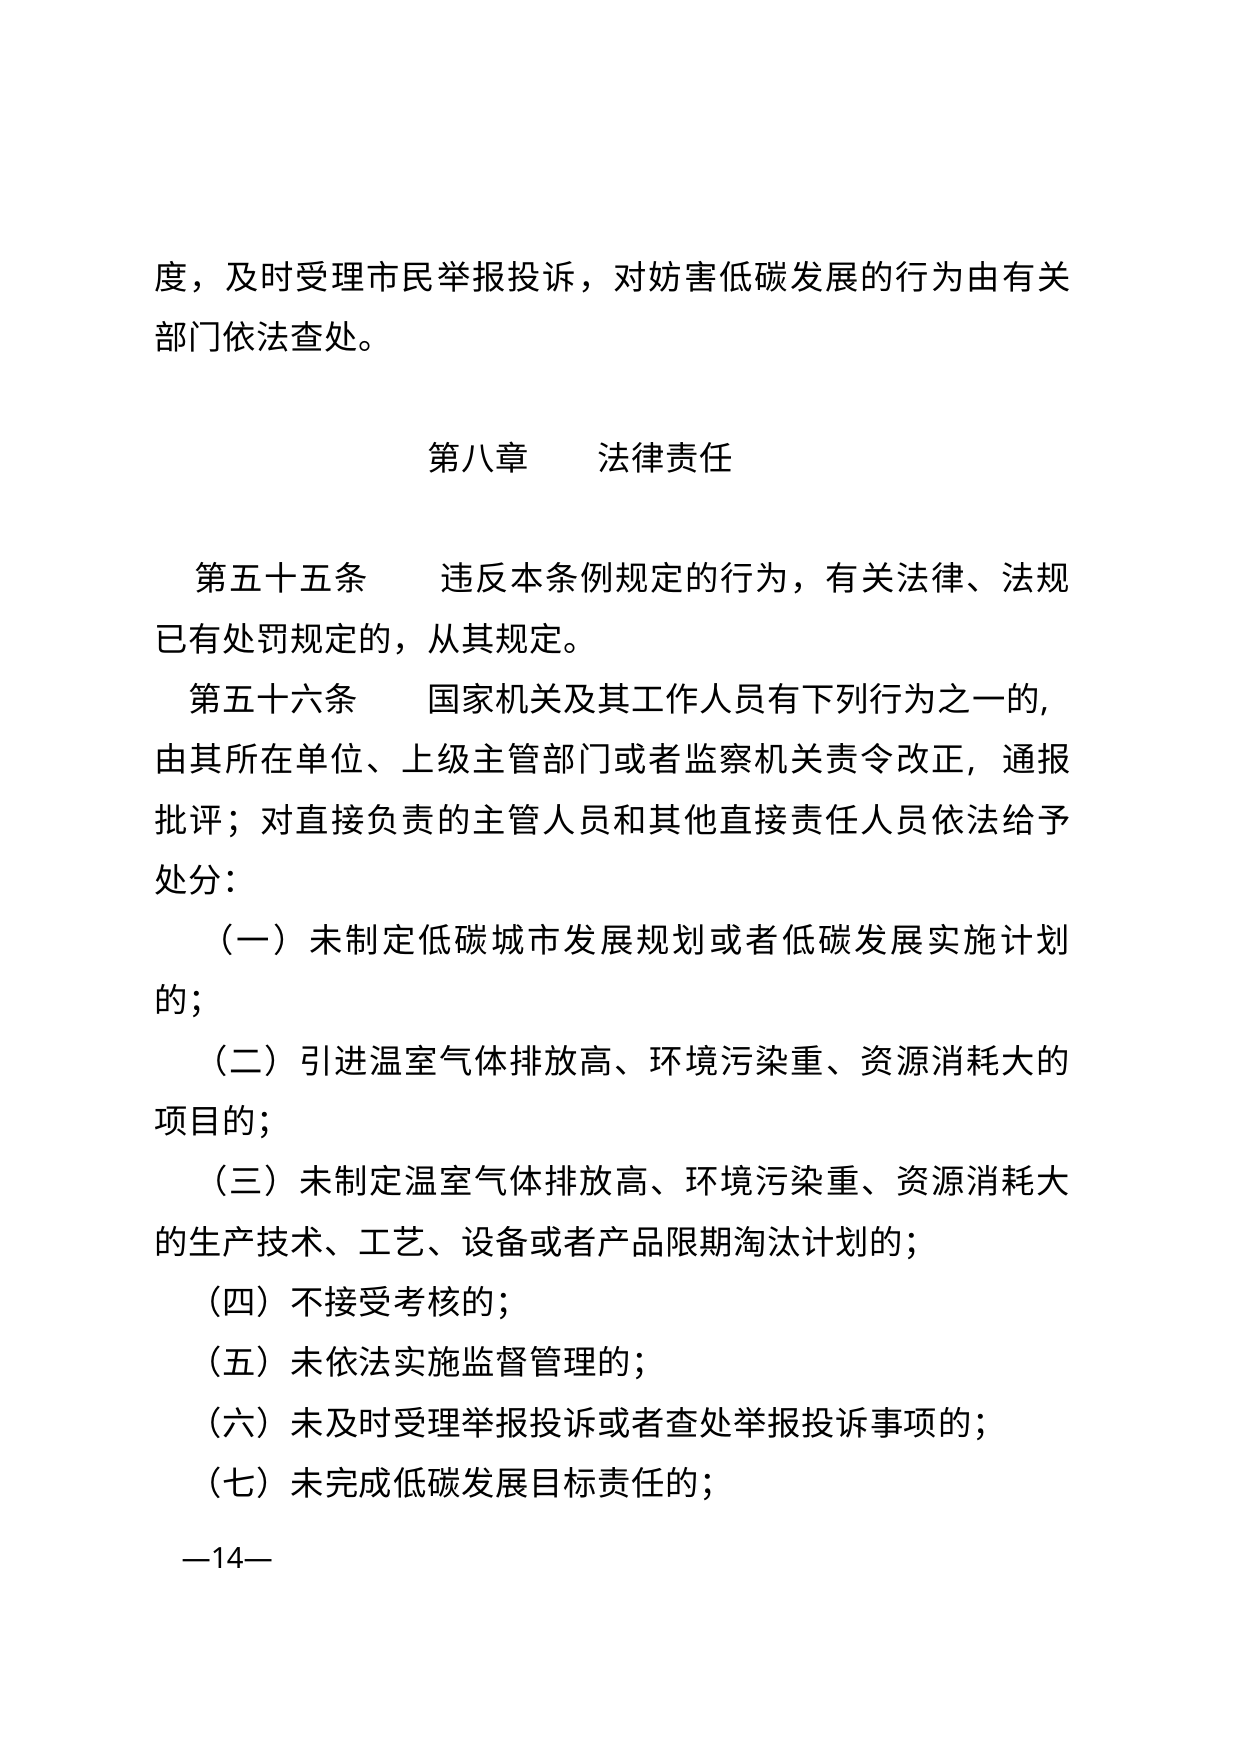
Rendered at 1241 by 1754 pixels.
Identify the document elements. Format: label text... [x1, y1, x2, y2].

text 第五十五条 违反本条例规定的行为，有关法律、法规已有处罚规定的，从其规定。 [154, 546, 1071, 667]
text （二）引进温室气体排放高、环境污染重、资源消耗大的项目的； [154, 1028, 1071, 1149]
text （四）不接受考核的； [154, 1270, 1007, 1330]
text （一）未制定低碳城市发展规划或者低碳发展实施计划的； [154, 908, 1071, 1028]
text （五）未依法实施监督管理的； [154, 1330, 1007, 1390]
text （三）未制定温室气体排放高、环境污染重、资源消耗大的生产技术、工艺、设备或者产品限期淘汰计划的； [154, 1149, 1071, 1270]
text 第八章 法律责任 [154, 425, 1007, 486]
text （六）未及时受理举报投诉或者查处举报投诉事项的； [154, 1390, 1007, 1451]
text 第五十六条 国家机关及其工作人员有下列行为之一的,由其所在单位、上级主管部门或者监察机关责令改正,通报批评；对直接负责的主管人员和其他直接责任人员依法给予处分： [154, 667, 1071, 908]
text （七）未完成低碳发展目标责任的； [154, 1451, 1007, 1511]
text 第五十四条 市、县（区）人民政府建立举报投诉制度，及时受理市民举报投诉，对妨害低碳发展的行为由有关部门依法查处。 [154, 244, 1071, 365]
